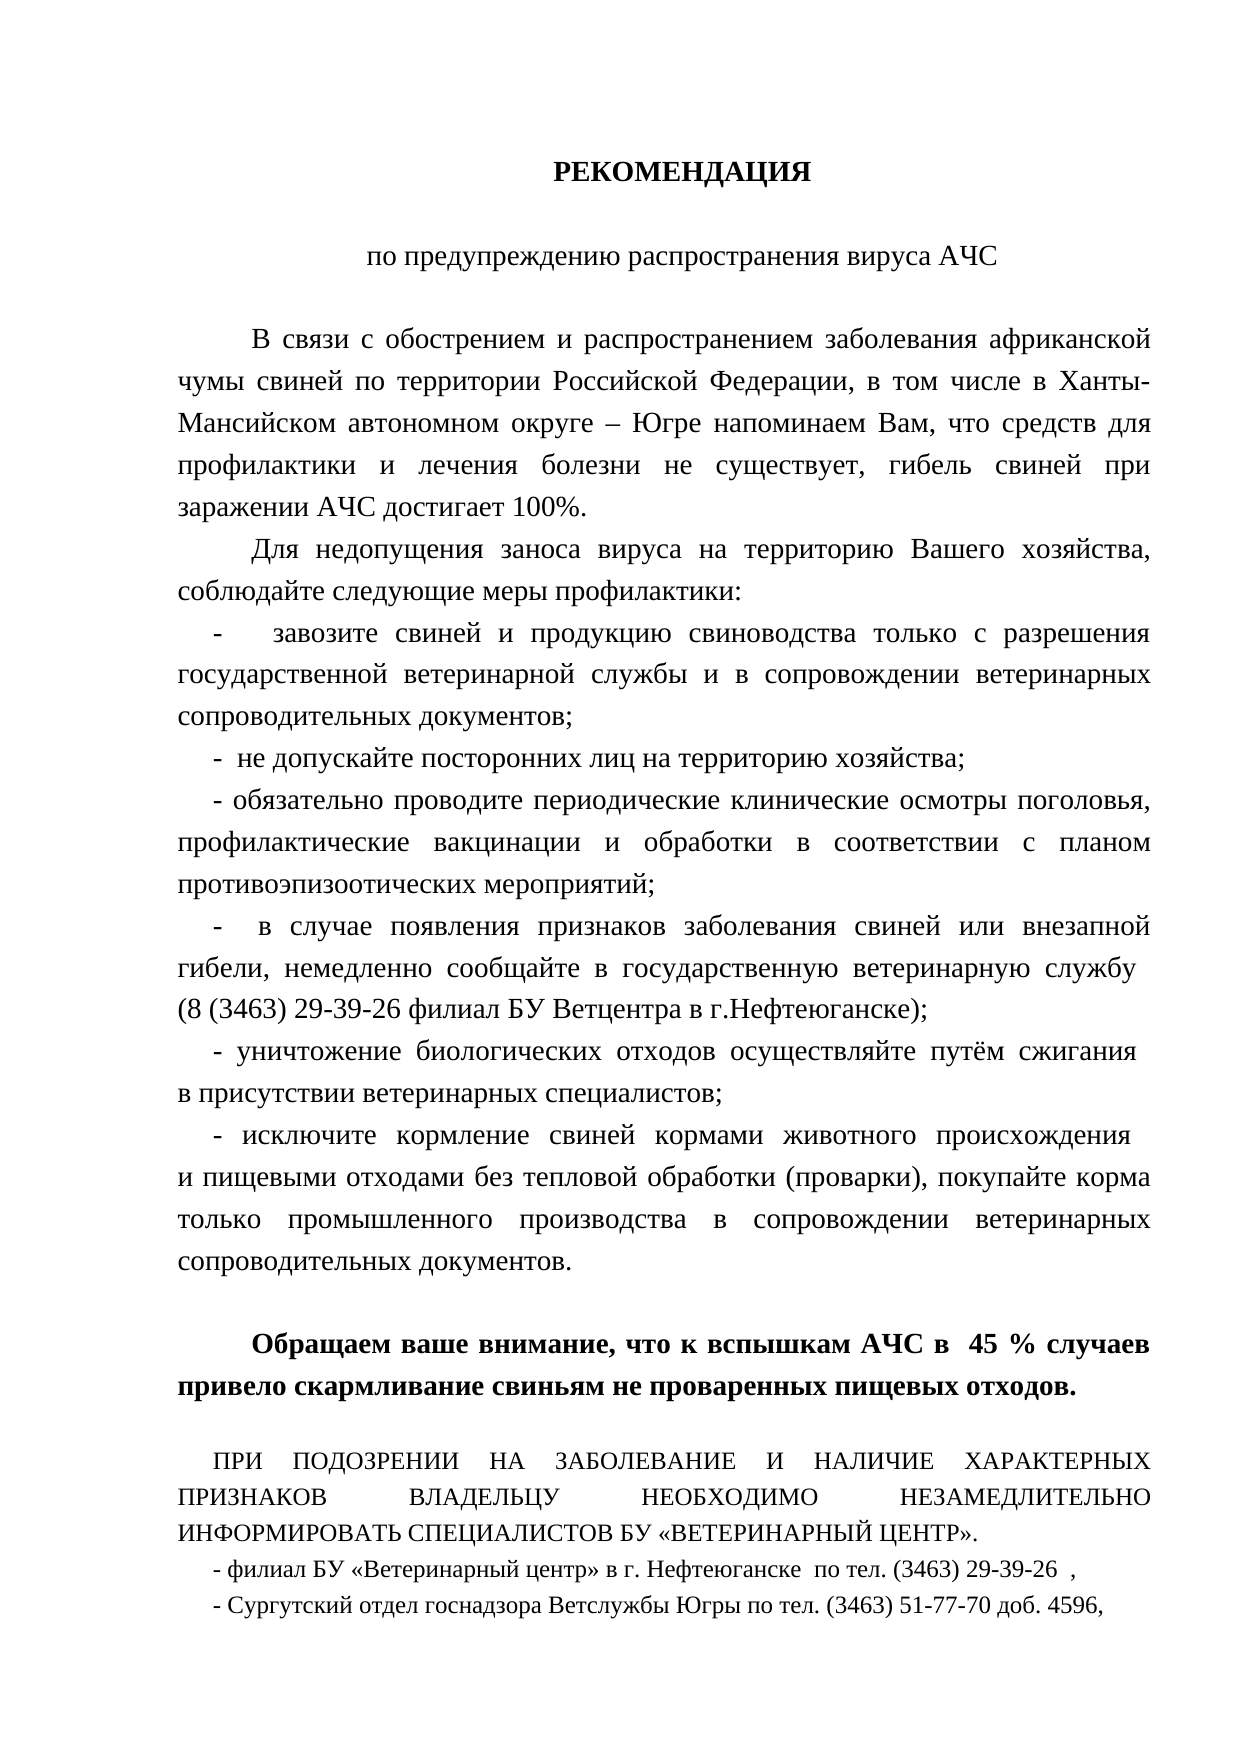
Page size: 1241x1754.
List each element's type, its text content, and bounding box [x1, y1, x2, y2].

text - завозите свиней и продукцию свиноводства только с разрешения государственной ветеринарной службы и в сопровождении ветеринарных сопроводительных документов; [177, 615, 1152, 732]
text - обязательно проводите периодические клинические осмотры поголовья, профилактические вакцинации и обработки в соответствии с планом противоэпизоотических мероприятий; [177, 782, 1152, 899]
text Обращаем ваше внимание, что к вспышкам АЧС в 45 % случаев привело скармливание свиньям не проваренных пищевых отходов. [177, 1327, 1152, 1402]
text В связи с обострением и распространением заболевания африканской чумы свиней по территории Российской Федерации, в том числе в Ханты-Мансийском автономном округе – Югре напоминаем Вам, что средств для профилактики и лечения болезни не существует, гибель свиней при заражении АЧС достигает 100%. [177, 322, 1152, 523]
text по предупреждению распространения вируса АЧС [177, 238, 1152, 271]
text - филиал БУ «Ветеринарный центр» в г. Нефтеюганске по тел. (3463) 29-39-26 , [177, 1554, 1152, 1583]
text - не допускайте посторонних лиц на территорию хозяйства; [177, 740, 1152, 774]
text РЕКОМЕНДАЦИЯ [177, 154, 1152, 188]
text - уничтожение биологических отходов осуществляйте путём сжигания в присутствии ветеринарных специалистов; [177, 1033, 1152, 1109]
text - в случае появления признаков заболевания свиней или внезапной гибели, немедленно сообщайте в государственную ветеринарную службу (8 (3463) 29-39-26 филиал БУ Ветцентра в г.Нефтеюганске); [177, 908, 1152, 1025]
text - исключите кормление свиней кормами животного происхождения и пищевыми отходами без тепловой обработки (проварки), покупайте корма только промышленного производства в сопровождении ветеринарных сопроводительных документов. [177, 1117, 1152, 1276]
text - Сургутский отдел госнадзора Ветслужбы Югры по тел. (3463) 51-77-70 доб. 4596, [177, 1590, 1152, 1619]
text Для недопущения заноса вируса на территорию Вашего хозяйства, соблюдайте следующие меры профилактики: [177, 531, 1152, 606]
text ПРИ ПОДОЗРЕНИИ НА ЗАБОЛЕВАНИЕ И НАЛИЧИЕ ХАРАКТЕРНЫХ ПРИЗНАКОВ ВЛАДЕЛЬЦУ НЕОБХОДИМО НЕЗАМЕДЛИТЕЛЬНО ИНФОРМИРОВАТЬ СПЕЦИАЛИСТОВ БУ «ВЕТЕРИНАРНЫЙ ЦЕНТР». [177, 1446, 1152, 1547]
